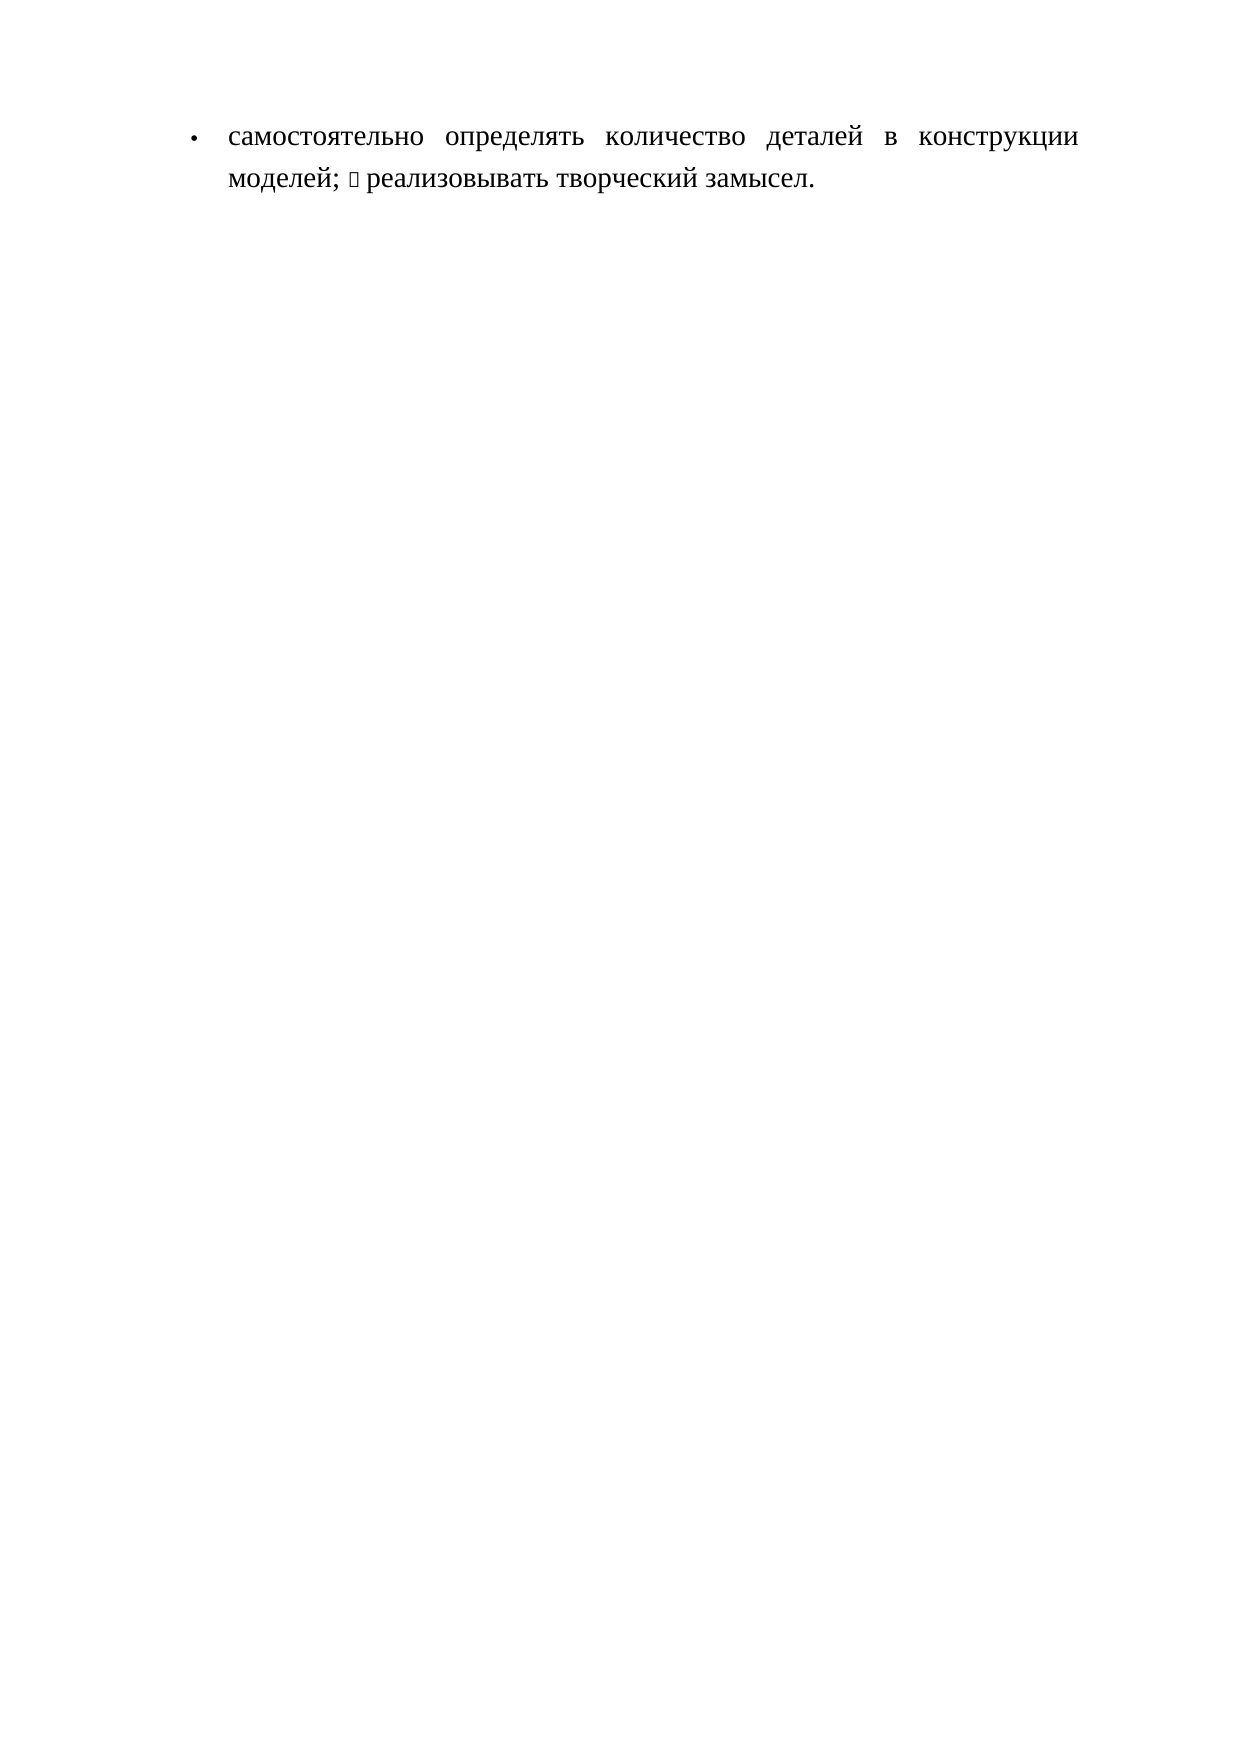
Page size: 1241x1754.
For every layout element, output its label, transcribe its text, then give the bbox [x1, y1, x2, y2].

list самостоятельно определять количество деталей в конструкции моделей;  реализовывать творческий замысел. [190, 118, 1079, 196]
